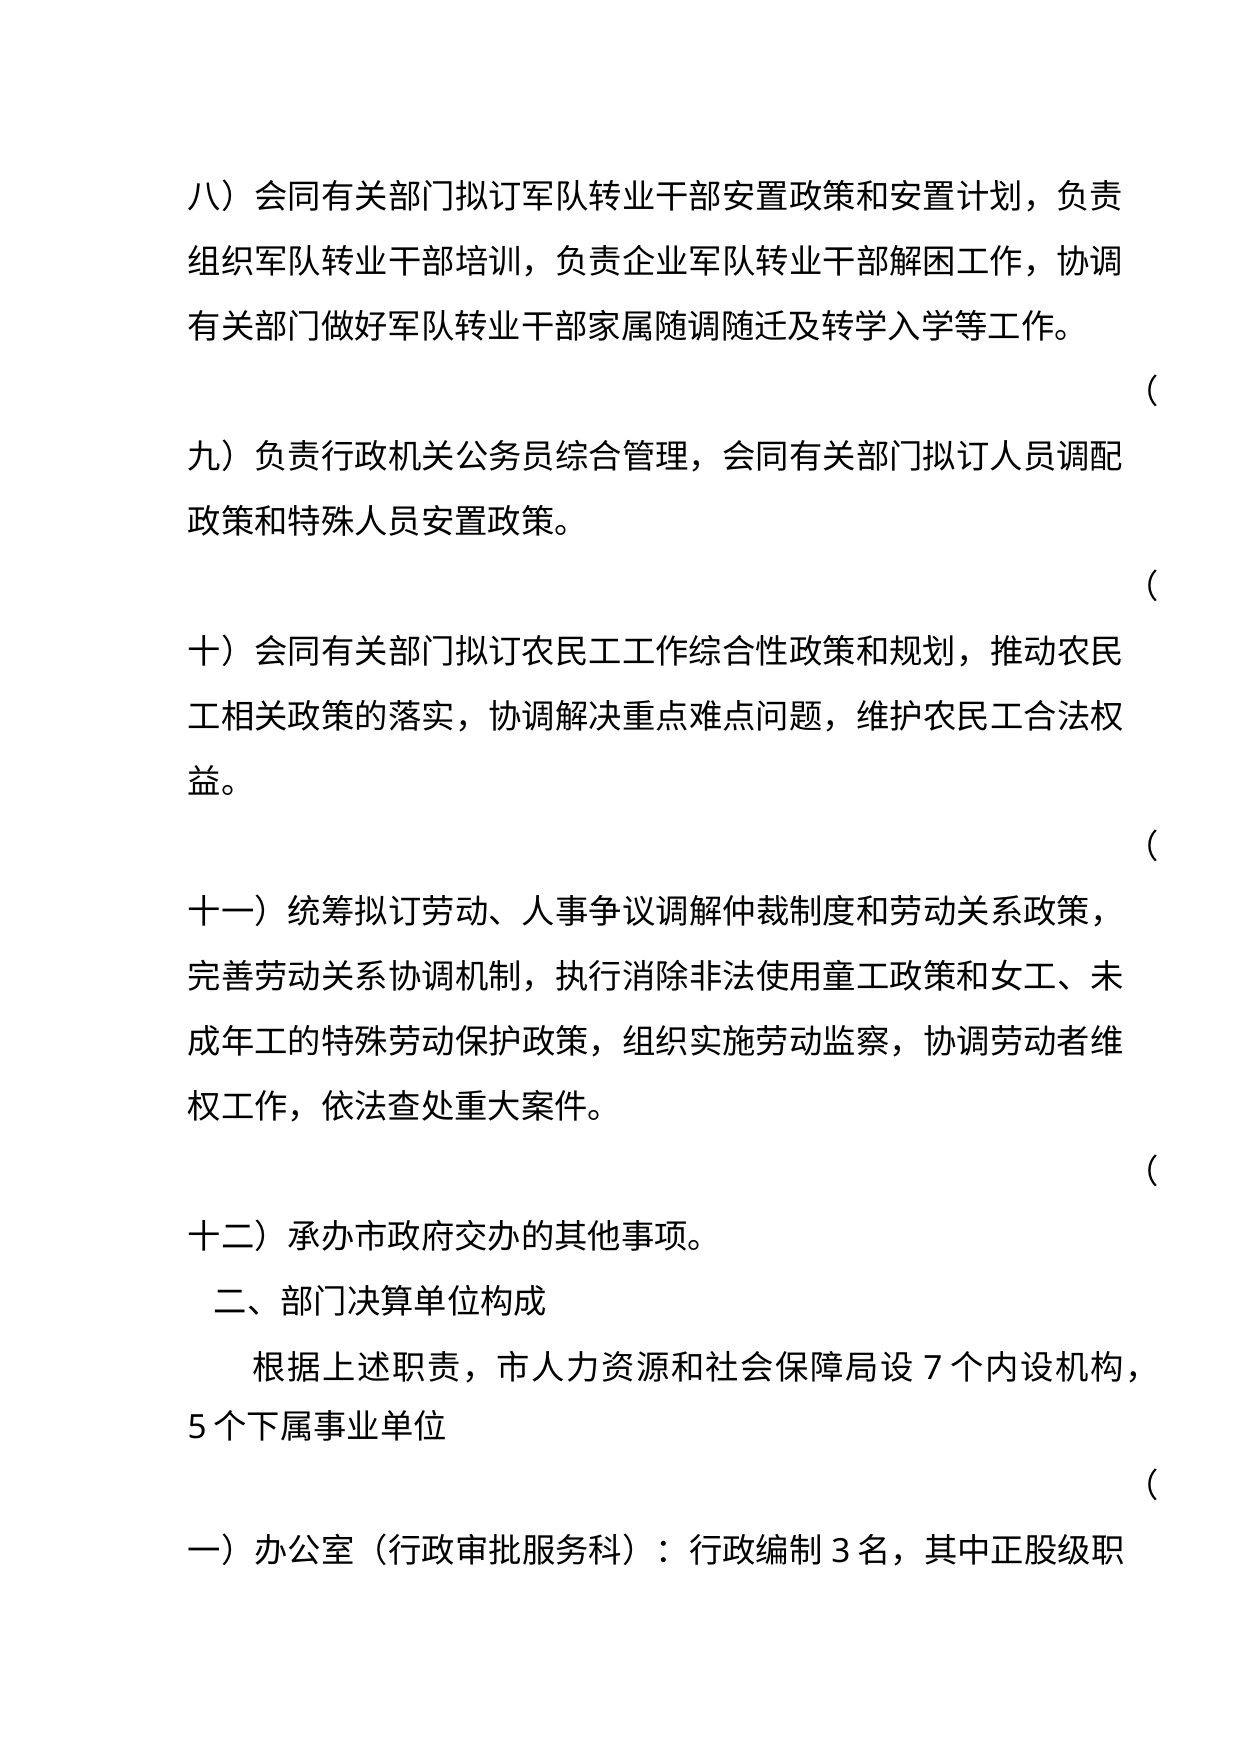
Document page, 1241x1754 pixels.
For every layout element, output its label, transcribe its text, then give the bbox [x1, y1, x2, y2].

text 二、部门决算单位构成 [187, 1267, 1125, 1332]
text （十二）承办市政府交办的其他事项。 [187, 1137, 1125, 1267]
text （十）会同有关部门拟订农民工工作综合性政策和规划，推动农民工相关政策的落实，协调解决重点难点问题，维护农民工合法权益。 [187, 552, 1125, 812]
text （十一）统筹拟订劳动、人事争议调解仲裁制度和劳动关系政策，完善劳动关系协调机制，执行消除非法使用童工政策和女工、未成年工的特殊劳动保护政策，组织实施劳动监察，协调劳动者维权工作，依法查处重大案件。 [187, 812, 1125, 1137]
text 根据上述职责，市人力资源和社会保障局设7个内设机构，5个下属事业单位 [187, 1332, 1125, 1451]
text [187, 1451, 1125, 1581]
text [187, 162, 1125, 357]
text （九）负责行政机关公务员综合管理，会同有关部门拟订人员调配政策和特殊人员安置政策。 [187, 357, 1125, 552]
